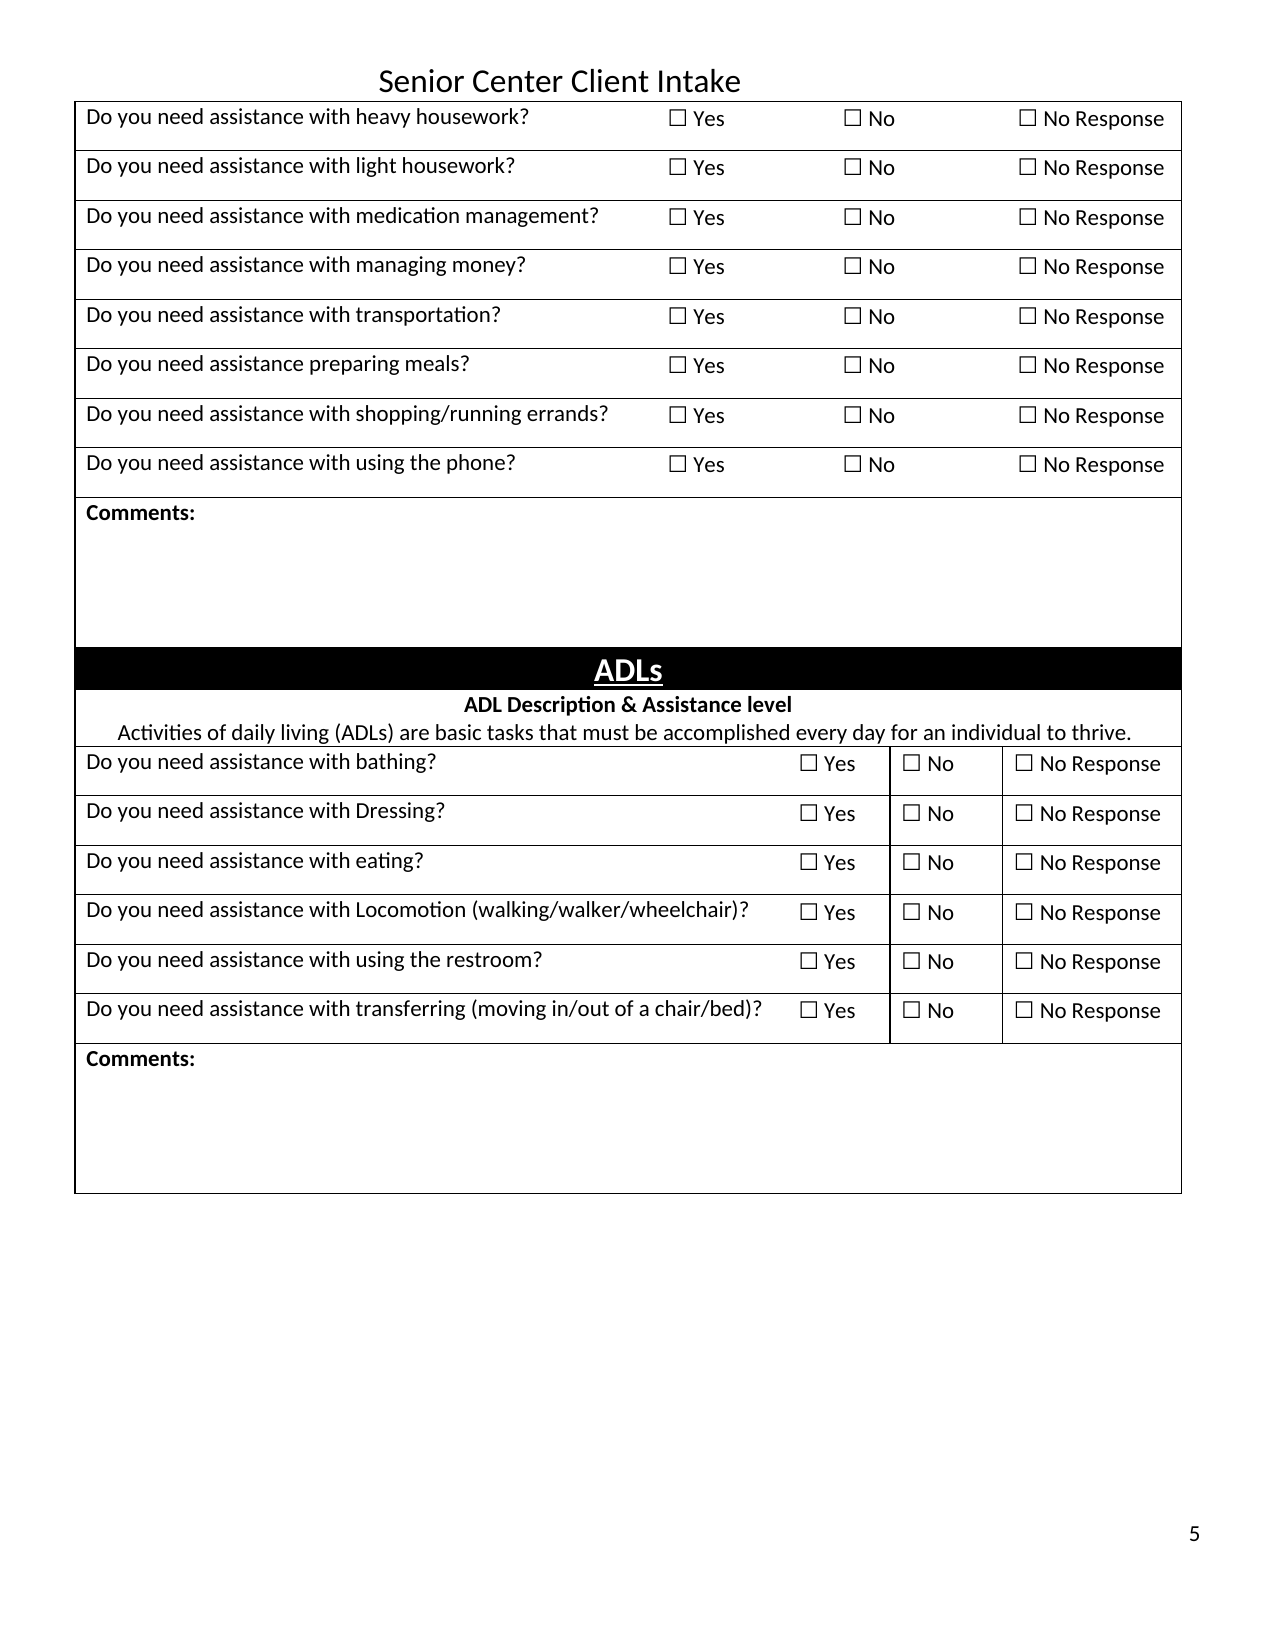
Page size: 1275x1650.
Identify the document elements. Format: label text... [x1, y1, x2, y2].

table_cell Yes [656, 349, 831, 398]
table_cell No [831, 201, 1006, 249]
table_cell Do you need assistance with transportation? [76, 300, 656, 348]
table_cell No [831, 399, 1006, 447]
table_cell Yes [656, 250, 831, 299]
table_cell Yes [787, 747, 889, 795]
table_cell Do you need assistance with Locomotion (walking/walker/wheelchair)? [76, 895, 787, 944]
table_cell No Response [1006, 399, 1181, 447]
table_cell Do you need assistance with eating? [76, 846, 787, 894]
table_cell No [831, 102, 1006, 150]
table_cell No Response [1003, 747, 1181, 795]
table_cell Yes [656, 102, 831, 150]
table_cell No Response [1006, 151, 1181, 200]
table_cell No [831, 250, 1006, 299]
table_cell Do you need assistance with using the restroom? [76, 945, 787, 993]
table_cell No [891, 796, 1002, 845]
table_cell No [891, 895, 1002, 944]
table_cell Comments: [76, 498, 1181, 647]
table_cell No [831, 151, 1006, 200]
table_cell Yes [787, 846, 889, 894]
table_cell Yes [787, 895, 889, 944]
table_cell Yes [656, 201, 831, 249]
table_cell Yes [656, 300, 831, 348]
table_cell No [891, 994, 1002, 1043]
table_cell No Response [1003, 945, 1181, 993]
table_cell No [831, 349, 1006, 398]
table_cell No Response [1006, 300, 1181, 348]
table_cell No Response [1003, 796, 1181, 845]
table_header ADLs [76, 649, 1181, 690]
table_cell No [831, 448, 1006, 497]
table_cell Yes [656, 448, 831, 497]
table_cell Do you need assistance with bathing? [76, 747, 787, 795]
table_cell Yes [656, 399, 831, 447]
table_cell No [891, 747, 1002, 795]
table_cell No Response [1006, 349, 1181, 398]
table_cell No Response [1003, 846, 1181, 894]
table_cell No [891, 846, 1002, 894]
table_cell Yes [656, 151, 831, 200]
table_cell Do you need assistance with Dressing? [76, 796, 787, 845]
table_cell Do you need assistance preparing meals? [76, 349, 656, 398]
table_cell Yes [787, 945, 889, 993]
table_cell No Response [1003, 895, 1181, 944]
table_cell Do you need assistance with light housework? [76, 151, 656, 200]
table_cell No Response [1006, 250, 1181, 299]
table_cell Comments: [76, 1044, 1181, 1193]
table_cell Do you need assistance with medication management? [76, 201, 656, 249]
table_cell Do you need assistance with managing money? [76, 250, 656, 299]
table_cell Do you need assistance with shopping/running errands? [76, 399, 656, 447]
table_cell Do you need assistance with heavy housework? [76, 102, 656, 150]
table_cell No [831, 300, 1006, 348]
table_cell Do you need assistance with using the phone? [76, 448, 656, 497]
table_cell No [891, 945, 1002, 993]
table_cell No Response [1006, 102, 1181, 150]
table_cell No Response [1006, 448, 1181, 497]
table_cell Yes [787, 796, 889, 845]
table_cell Do you need assistance with transferring (moving in/out of a chair/bed)? [76, 994, 787, 1043]
table_cell Yes [787, 994, 889, 1043]
table_cell No Response [1006, 201, 1181, 249]
table_cell No Response [1003, 994, 1181, 1043]
table_cell ADL Description & Assistance level Activities of daily living (ADLs) are basic tasks that must be accomplished every day for an individual to thrive. [76, 690, 1181, 746]
